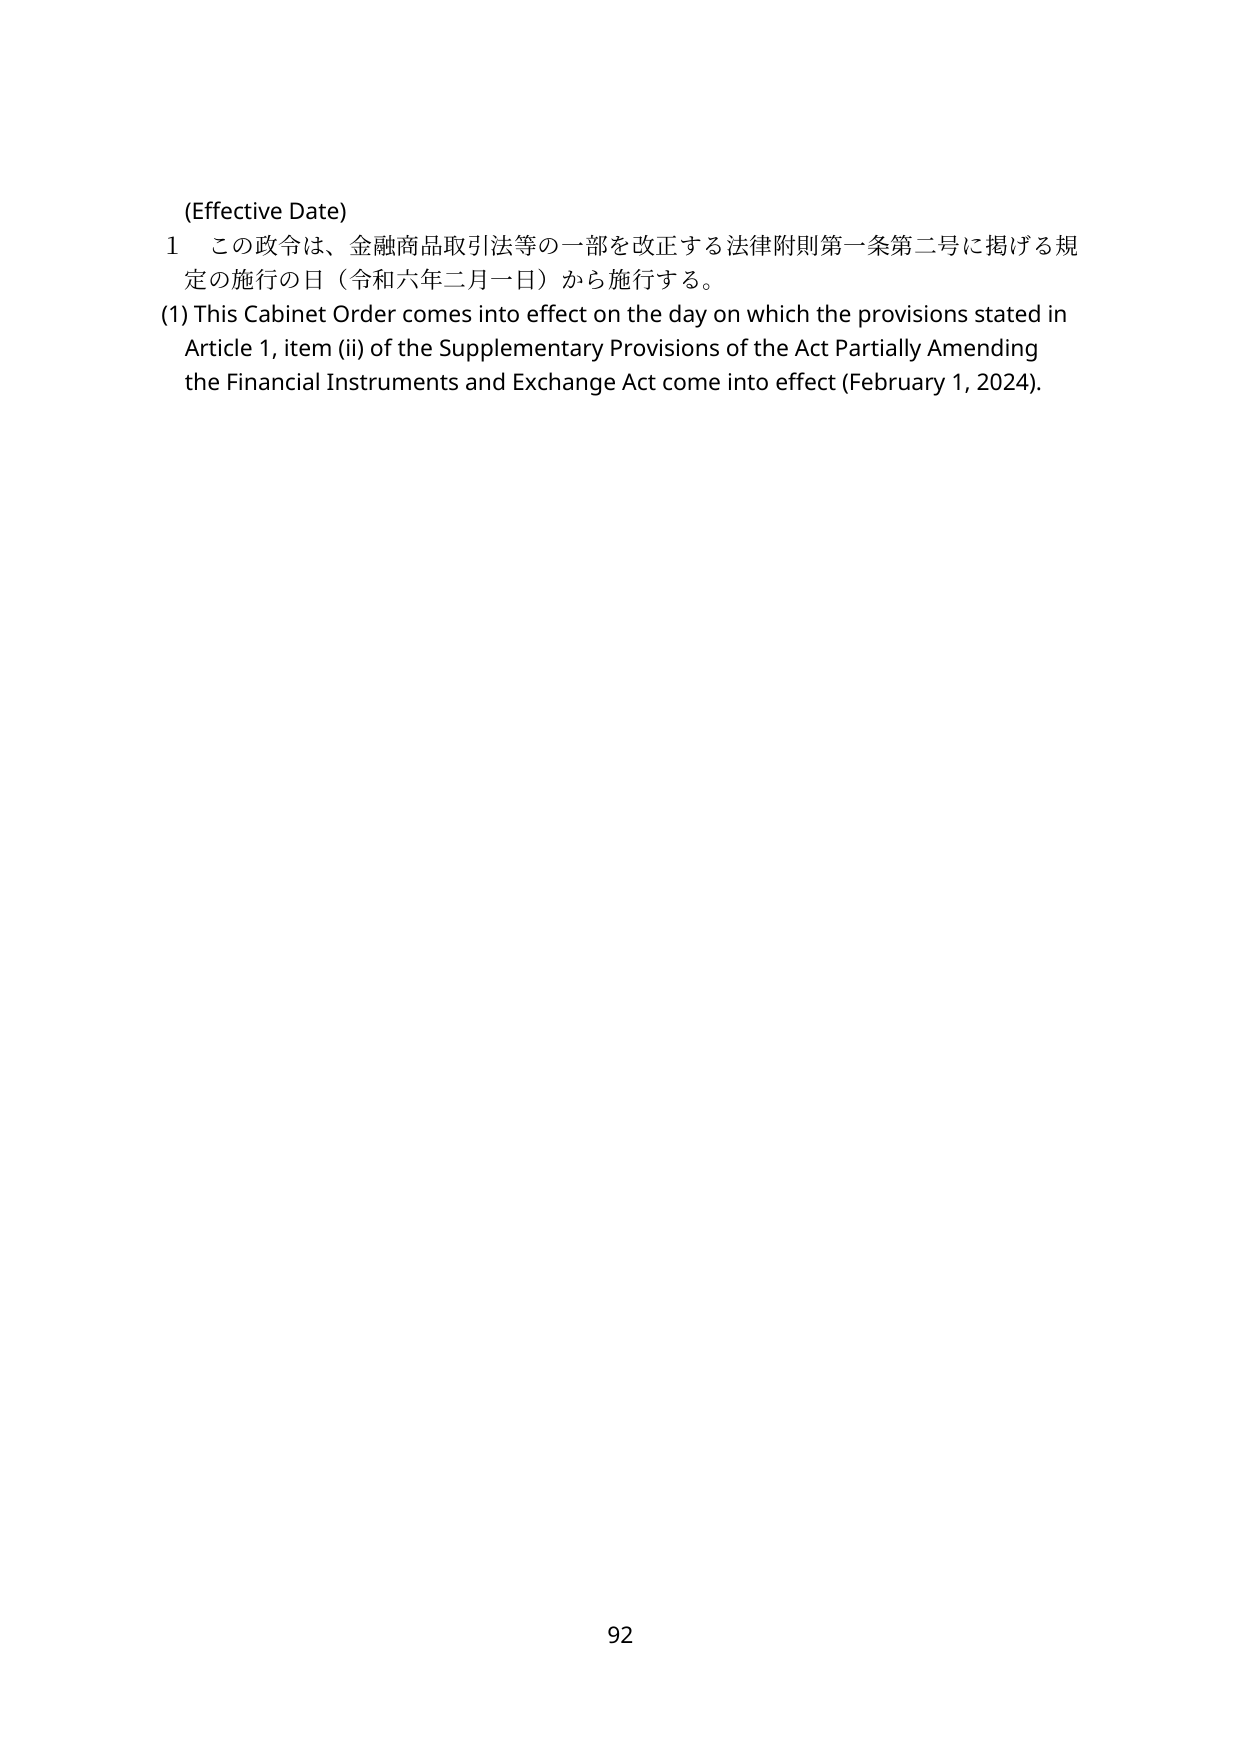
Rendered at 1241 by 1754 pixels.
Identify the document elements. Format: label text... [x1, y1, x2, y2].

text (Effective Date) [184, 194, 1079, 228]
text １ この政令は、金融商品取引法等の一部を改正する法律附則第一条第二号に掲げる規定の施行の日（令和六年二月一日）から施行する。 [161, 228, 1079, 296]
text (1) This Cabinet Order comes into effect on the day on which the provisions stated in Article 1, item (ii) of the Supplementary Provisions of the Act Partially Amending the Financial Instruments and Exchange Act come into effect (February 1, 2024). [161, 296, 1079, 399]
